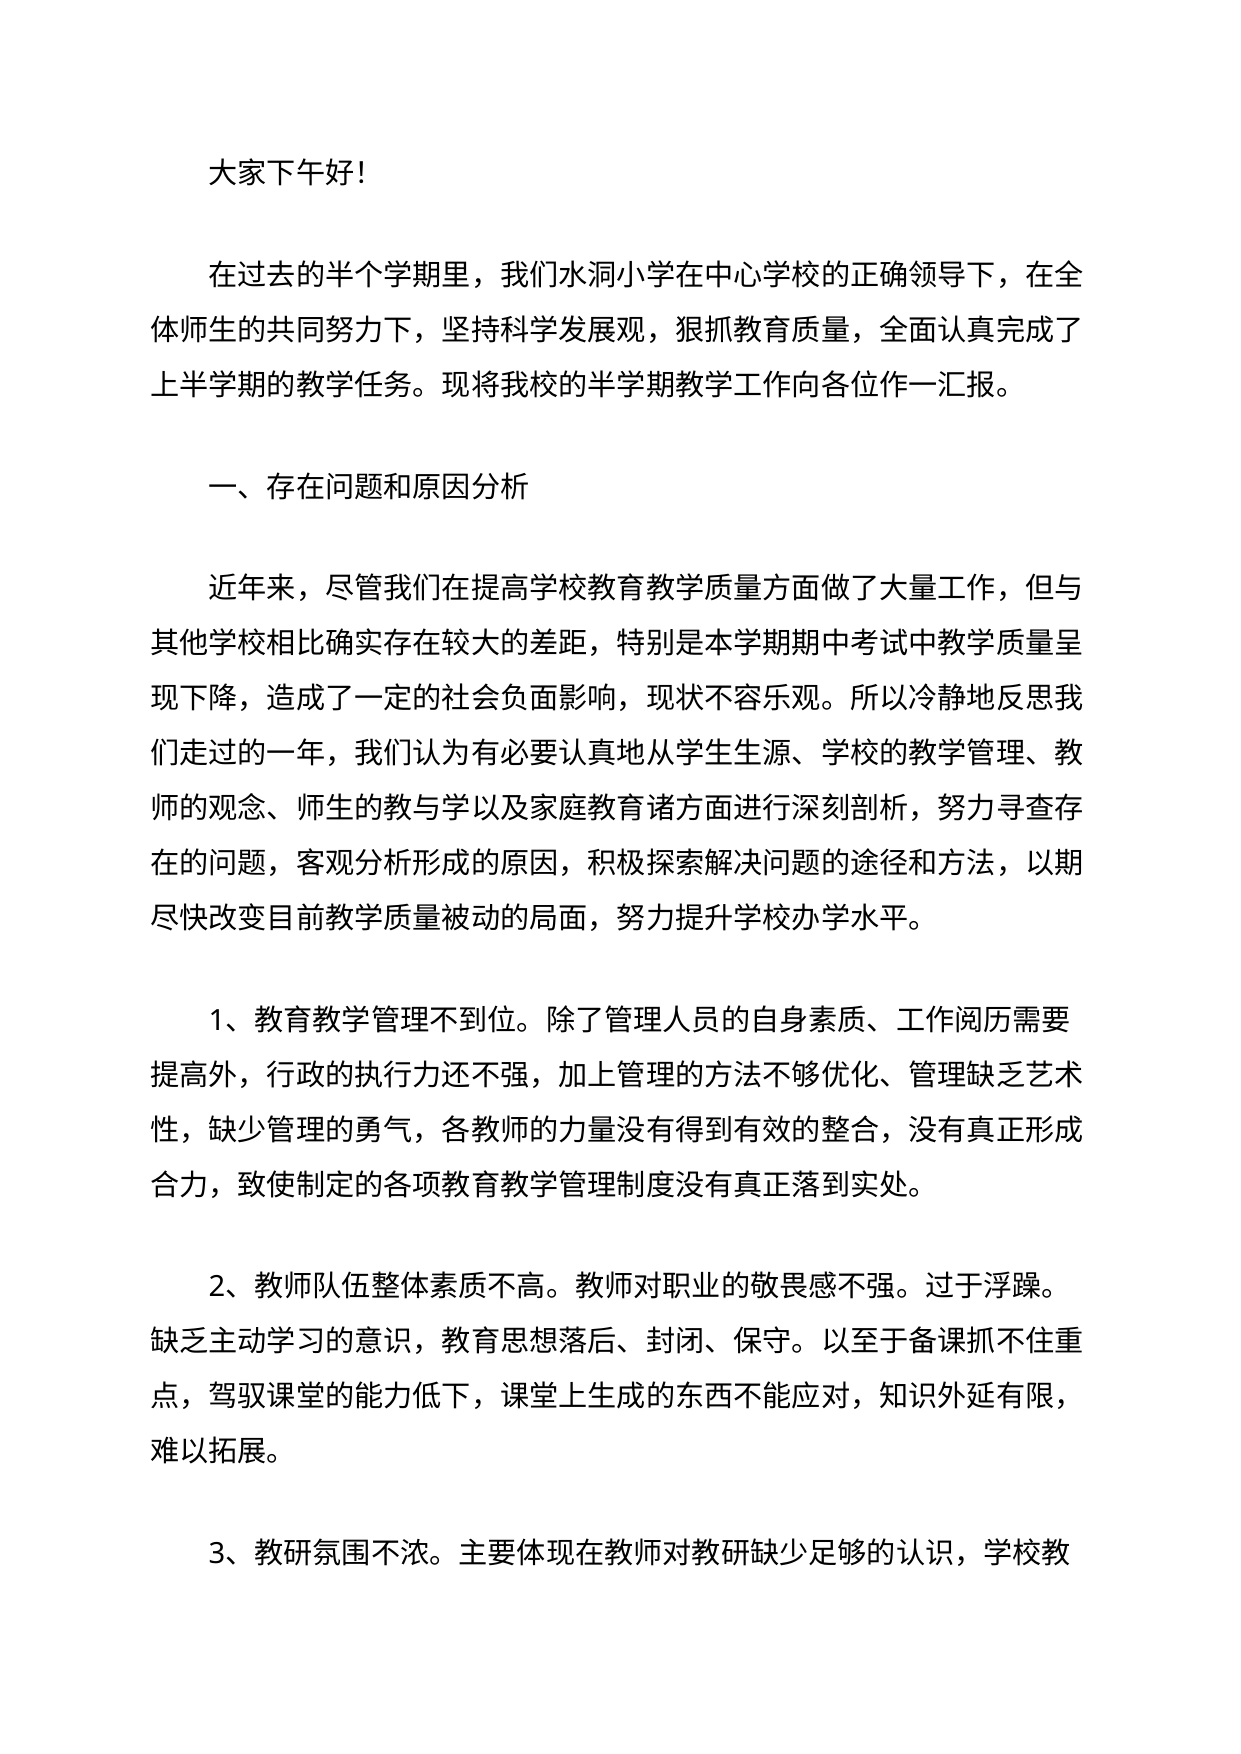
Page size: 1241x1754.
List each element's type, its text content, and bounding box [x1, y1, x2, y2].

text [150, 1529, 1090, 1572]
text 大家下午好！ [150, 150, 1090, 192]
text 一、存在问题和原因分析 [150, 463, 1090, 506]
text 近年来，尽管我们在提高学校教育教学质量方面做了大量工作，但与其他学校相比确实存在较大的差距，特别是本学期期中考试中教学质量呈现下降，造成了一定的社会负面影响，现状不容乐观。所以冷静地反思我们走过的一年，我们认为有必要认真地从学生生源、学校的教学管理、教师的观念、师生的教与学以及家庭教育诸方面进行深刻剖析，努力寻查存在的问题，客观分析形成的原因，积极探索解决问题的途径和方法，以期尽快改变目前教学质量被动的局面，努力提升学校办学水平。 [150, 565, 1090, 937]
text 1、教育教学管理不到位。除了管理人员的自身素质、工作阅历需要提高外，行政的执行力还不强，加上管理的方法不够优化、管理缺乏艺术性，缺少管理的勇气，各教师的力量没有得到有效的整合，没有真正形成合力，致使制定的各项教育教学管理制度没有真正落到实处。 [150, 996, 1090, 1203]
text 2、教师队伍整体素质不高。教师对职业的敬畏感不强。过于浮躁。缺乏主动学习的意识，教育思想落后、封闭、保守。以至于备课抓不住重点，驾驭课堂的能力低下，课堂上生成的东西不能应对，知识外延有限，难以拓展。 [150, 1263, 1090, 1470]
text 在过去的半个学期里，我们水洞小学在中心学校的正确领导下，在全体师生的共同努力下，坚持科学发展观，狠抓教育质量，全面认真完成了上半学期的教学任务。现将我校的半学期教学工作向各位作一汇报。 [150, 252, 1090, 404]
